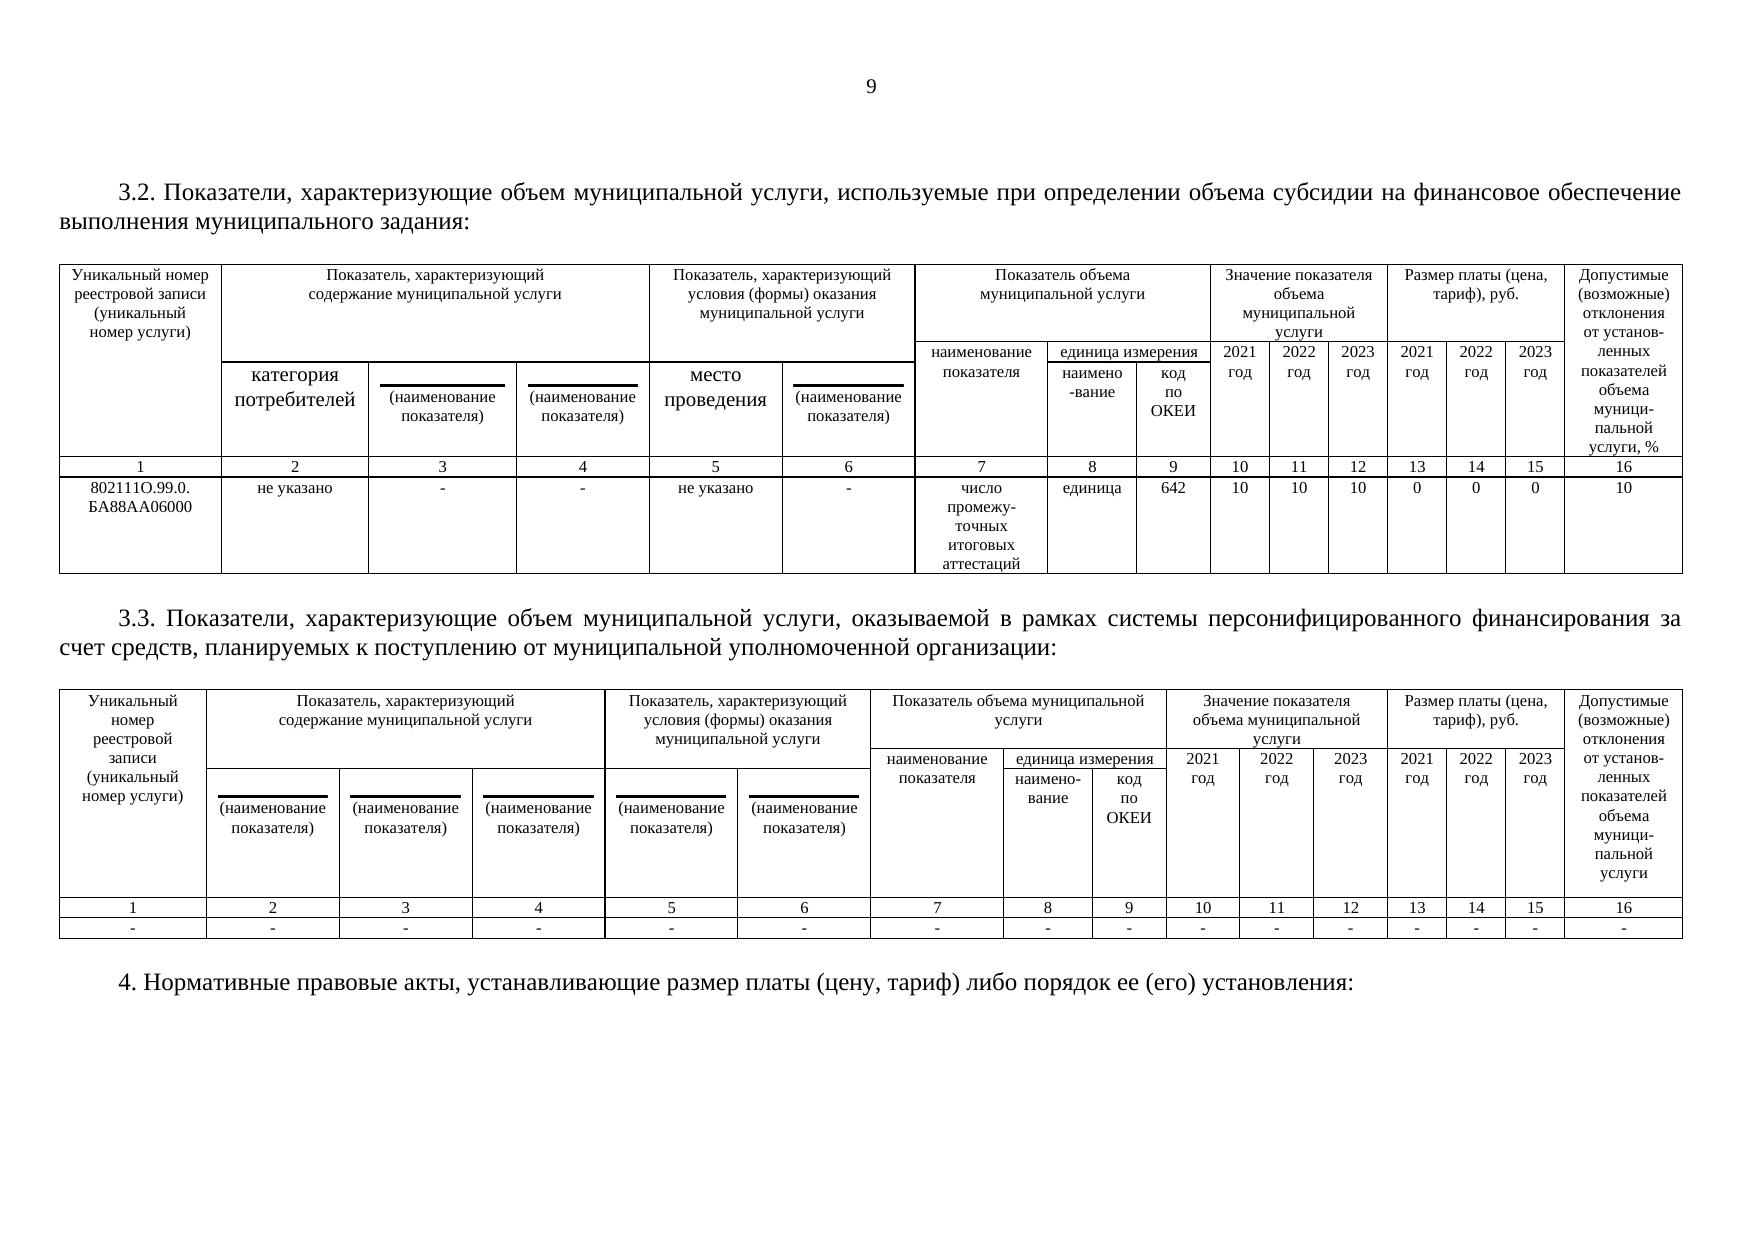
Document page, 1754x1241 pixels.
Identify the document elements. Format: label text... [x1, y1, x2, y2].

table_cell 13 [1388, 457, 1446, 476]
table_cell 4 [517, 457, 649, 476]
table_cell - [783, 478, 914, 573]
table_cell - [1565, 918, 1682, 937]
table_cell 3 [369, 457, 516, 476]
table_cell - [1506, 918, 1564, 937]
table_cell - [738, 918, 870, 937]
table_cell наимено-вание [1004, 769, 1092, 897]
table_cell 2023 год [1329, 342, 1387, 456]
table_cell 12 [1314, 898, 1387, 917]
table_header Показатель объема муниципальной услуги [916, 265, 1210, 341]
table_cell 12 [1329, 457, 1387, 476]
table_cell - [1167, 918, 1239, 937]
table_cell 10 [1211, 478, 1269, 573]
table_cell - [369, 478, 516, 573]
table_cell 642 [1137, 478, 1210, 573]
table_cell 9 [1093, 898, 1166, 917]
text 3.2. Показатели, характеризующие объем муниципальной услуги, используемые при определении объема субсидии на финансовое обеспечение выполнения муниципального задания: [59, 177, 1683, 235]
table_cell число промежу-точных итоговых аттестаций [916, 478, 1047, 573]
table_cell 6 [783, 457, 914, 476]
text 4. Нормативные правовые акты, устанавливающие размер платы (цену, тариф) либо порядок ее (его) установления: [118, 967, 1683, 996]
table_cell 5 [650, 457, 782, 476]
table_cell 3 [340, 898, 472, 917]
table_cell 10 [1211, 457, 1269, 476]
table_cell - [1093, 918, 1166, 937]
table_header Допустимые (возможные) отклонения от установ-ленных показателей объема муници-пальной услуги [1565, 690, 1682, 897]
table_header Показатель, характеризующий содержание муниципальной услуги [222, 265, 649, 361]
table_cell единица измерения [1048, 342, 1210, 361]
table_cell 2021 год [1388, 342, 1446, 456]
table_cell 16 [1565, 898, 1682, 917]
table_cell 10 [1270, 478, 1328, 573]
table_cell 8 [1048, 457, 1136, 476]
table_cell - [871, 918, 1003, 937]
table_cell не указано [222, 478, 368, 573]
table_cell 2 [207, 898, 339, 917]
table_cell (наименование показателя) [207, 769, 339, 897]
table_cell 2021 год [1388, 749, 1446, 897]
table_cell 14 [1447, 457, 1505, 476]
table_cell - [1240, 918, 1313, 937]
table_cell 1 [60, 898, 206, 917]
table_cell - [606, 918, 737, 937]
table_header Уникальный номер реестровой записи (уникальный номер услуги) [60, 690, 206, 897]
table_cell не указано [650, 478, 782, 573]
table_cell 2023 год [1506, 342, 1564, 456]
table_cell 15 [1506, 898, 1564, 917]
table_cell наименование показателя [871, 749, 1003, 897]
table_cell категория потребителей [222, 363, 368, 456]
table_cell 15 [1506, 457, 1564, 476]
table_cell (наименование показателя) [738, 769, 870, 897]
table_header Показатель, характеризующий содержание муниципальной услуги [207, 690, 604, 768]
table_cell 0 [1447, 478, 1505, 573]
table_cell (наименование показателя) [606, 769, 737, 897]
table_cell (наименование показателя) [517, 363, 649, 456]
table_cell 0 [1388, 478, 1446, 573]
table_cell 5 [606, 898, 737, 917]
text 3.3. Показатели, характеризующие объем муниципальной услуги, оказываемой в рамках системы персонифицированного финансирования за счет средств, планируемых к поступлению от муниципальной уполномоченной организации: [59, 603, 1683, 661]
table_header Уникальный номер реестровой записи (уникальный номер услуги) [60, 265, 221, 456]
table_cell единица измерения [1004, 749, 1166, 768]
table_cell (наименование показателя) [783, 363, 914, 456]
table_cell 2022 год [1240, 749, 1313, 897]
table_cell - [1314, 918, 1387, 937]
table_cell 13 [1388, 898, 1446, 917]
table_cell 16 [1565, 457, 1682, 476]
table_cell 11 [1270, 457, 1328, 476]
table_cell 8 [1004, 898, 1092, 917]
table_cell 2021 год [1167, 749, 1239, 897]
table_cell наименование показателя [916, 342, 1047, 456]
table_cell 7 [871, 898, 1003, 917]
table_cell 14 [1447, 898, 1505, 917]
table_cell 2023 год [1506, 749, 1564, 897]
table_cell (наименование показателя) [340, 769, 472, 897]
table_cell (наименование показателя) [473, 769, 604, 897]
table_header Показатель объема муниципальной услуги [871, 690, 1166, 748]
table_cell 802111О.99.0. БА88АА06000 [60, 478, 221, 573]
table_cell код по ОКЕИ [1137, 363, 1210, 456]
table_cell 1 [60, 457, 221, 476]
table_cell 2023 год [1314, 749, 1387, 897]
table_cell - [207, 918, 339, 937]
table_cell - [340, 918, 472, 937]
table_cell - [1004, 918, 1092, 937]
table_header Размер платы (цена, тариф), руб. [1388, 690, 1564, 748]
table_cell - [473, 918, 604, 937]
table_header Значение показателя объема муниципальной услуги [1167, 690, 1387, 748]
table_cell - [517, 478, 649, 573]
table_cell 10 [1167, 898, 1239, 917]
table_header Показатель, характеризующий условия (формы) оказания муниципальной услуги [606, 690, 870, 768]
table_cell 10 [1565, 478, 1682, 573]
table_cell код по ОКЕИ [1093, 769, 1166, 897]
table_cell единица [1048, 478, 1136, 573]
table_cell 6 [738, 898, 870, 917]
table_cell - [1388, 918, 1446, 937]
table_cell - [1447, 918, 1505, 937]
table_cell 2022 год [1270, 342, 1328, 456]
table_cell 2022 год [1447, 342, 1505, 456]
table_header Размер платы (цена, тариф), руб. [1388, 265, 1564, 341]
table_cell место проведения [650, 363, 782, 456]
table_cell наимено-вание [1048, 363, 1136, 456]
table_cell (наименование показателя) [369, 363, 516, 456]
table_cell 2 [222, 457, 368, 476]
table_cell 11 [1240, 898, 1313, 917]
table_cell 9 [1137, 457, 1210, 476]
table_cell - [60, 918, 206, 937]
table_header Показатель, характеризующий условия (формы) оказания муниципальной услуги [650, 265, 914, 361]
table_cell 2022 год [1447, 749, 1505, 897]
table_cell 7 [916, 457, 1047, 476]
table_header Допустимые (возможные) отклонения от установ-ленных показателей объема муници-пальной услуги, % [1565, 265, 1682, 456]
table_cell 4 [473, 898, 604, 917]
table_cell 10 [1329, 478, 1387, 573]
table_cell 2021 год [1211, 342, 1269, 456]
table_header Значение показателя объема муниципальной услуги [1211, 265, 1387, 341]
table_cell 0 [1506, 478, 1564, 573]
